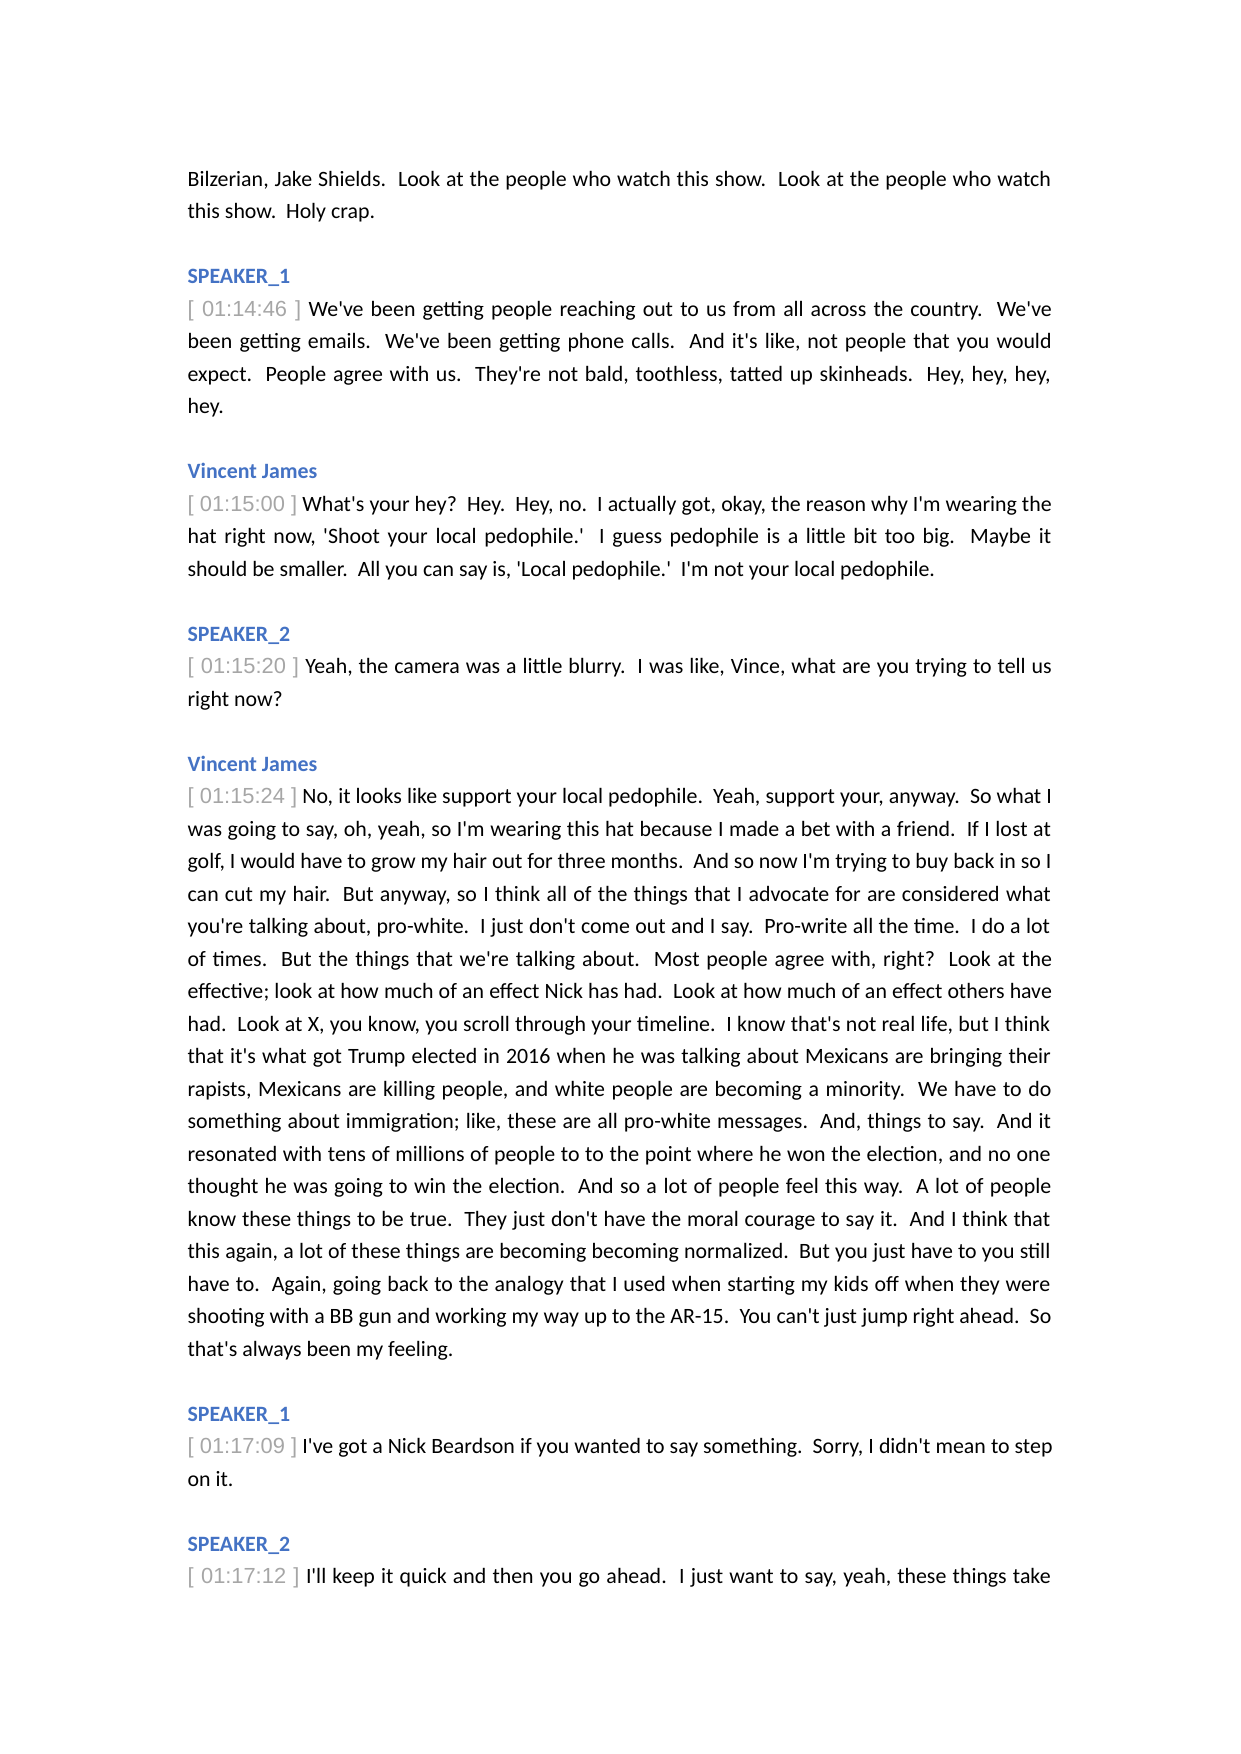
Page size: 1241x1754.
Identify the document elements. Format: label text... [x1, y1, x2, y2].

text SPEAKER_2 [187, 617, 1053, 649]
text Vincent James [187, 454, 1053, 487]
text SPEAKER_1 [187, 1397, 1053, 1429]
text [ 01:15:24 ] No, it looks like support your local pedophile. Yeah, support your, anyway. So what I was going to say, oh, yeah, so I'm wearing this hat because I made a bet with a friend. If I lost at golf, I would have to grow my hair out for three months. And so now I'm trying to buy back in so I can cut my hair. But anyway, so I think all of the things that I advocate for are considered what you're talking about, pro-white. I just don't come out and I say. Pro-write all the time. I do a lot of times. But the things that we're talking about. Most people agree with, right? Look at the effective; look at how much of an effect Nick has had. Look at how much of an effect others have had. Look at X, you know, you scroll through your timeline. I know that's not real life, but I think that it's what got Trump elected in 2016 when he was talking about Mexicans are bringing their rapists, Mexicans are killing people, and white people are becoming a minority. We have to do something about immigration; like, these are all pro-white messages. And, things to say. And it resonated with tens of millions of people to to the point where he won the election, and no one thought he was going to win the election. And so a lot of people feel this way. A lot of people know these things to be true. They just don't have the moral courage to say it. And I think that this again, a lot of these things are becoming becoming normalized. But you just have to you still have to. Again, going back to the analogy that I used when starting my kids off when they were shooting with a BB gun and working my way up to the AR-15. You can't just jump right ahead. So that's always been my feeling. [187, 779, 1053, 1364]
text Vincent James [187, 747, 1053, 779]
text [ 01:15:00 ] What's your hey? Hey. Hey, no. I actually got, okay, the reason why I'm wearing the hat right now, 'Shoot your local pedophile.' I guess pedophile is a little bit too big. Maybe it should be smaller. All you can say is, 'Local pedophile.' I'm not your local pedophile. [187, 487, 1053, 584]
text SPEAKER_1 [187, 259, 1053, 292]
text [187, 1559, 1053, 1592]
text [ 01:15:20 ] Yeah, the camera was a little blurry. I was like, Vince, what are you trying to tell us right now? [187, 649, 1053, 714]
text [ 01:14:46 ] We've been getting people reaching out to us from all across the country. We've been getting emails. We've been getting phone calls. And it's like, not people that you would expect. People agree with us. They're not bald, toothless, tatted up skinheads. Hey, hey, hey, hey. [187, 292, 1053, 422]
text SPEAKER_2 [187, 1527, 1053, 1559]
text [ 01:17:09 ] I've got a Nick Beardson if you wanted to say something. Sorry, I didn't mean to step on it. [187, 1429, 1053, 1494]
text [187, 162, 1053, 227]
